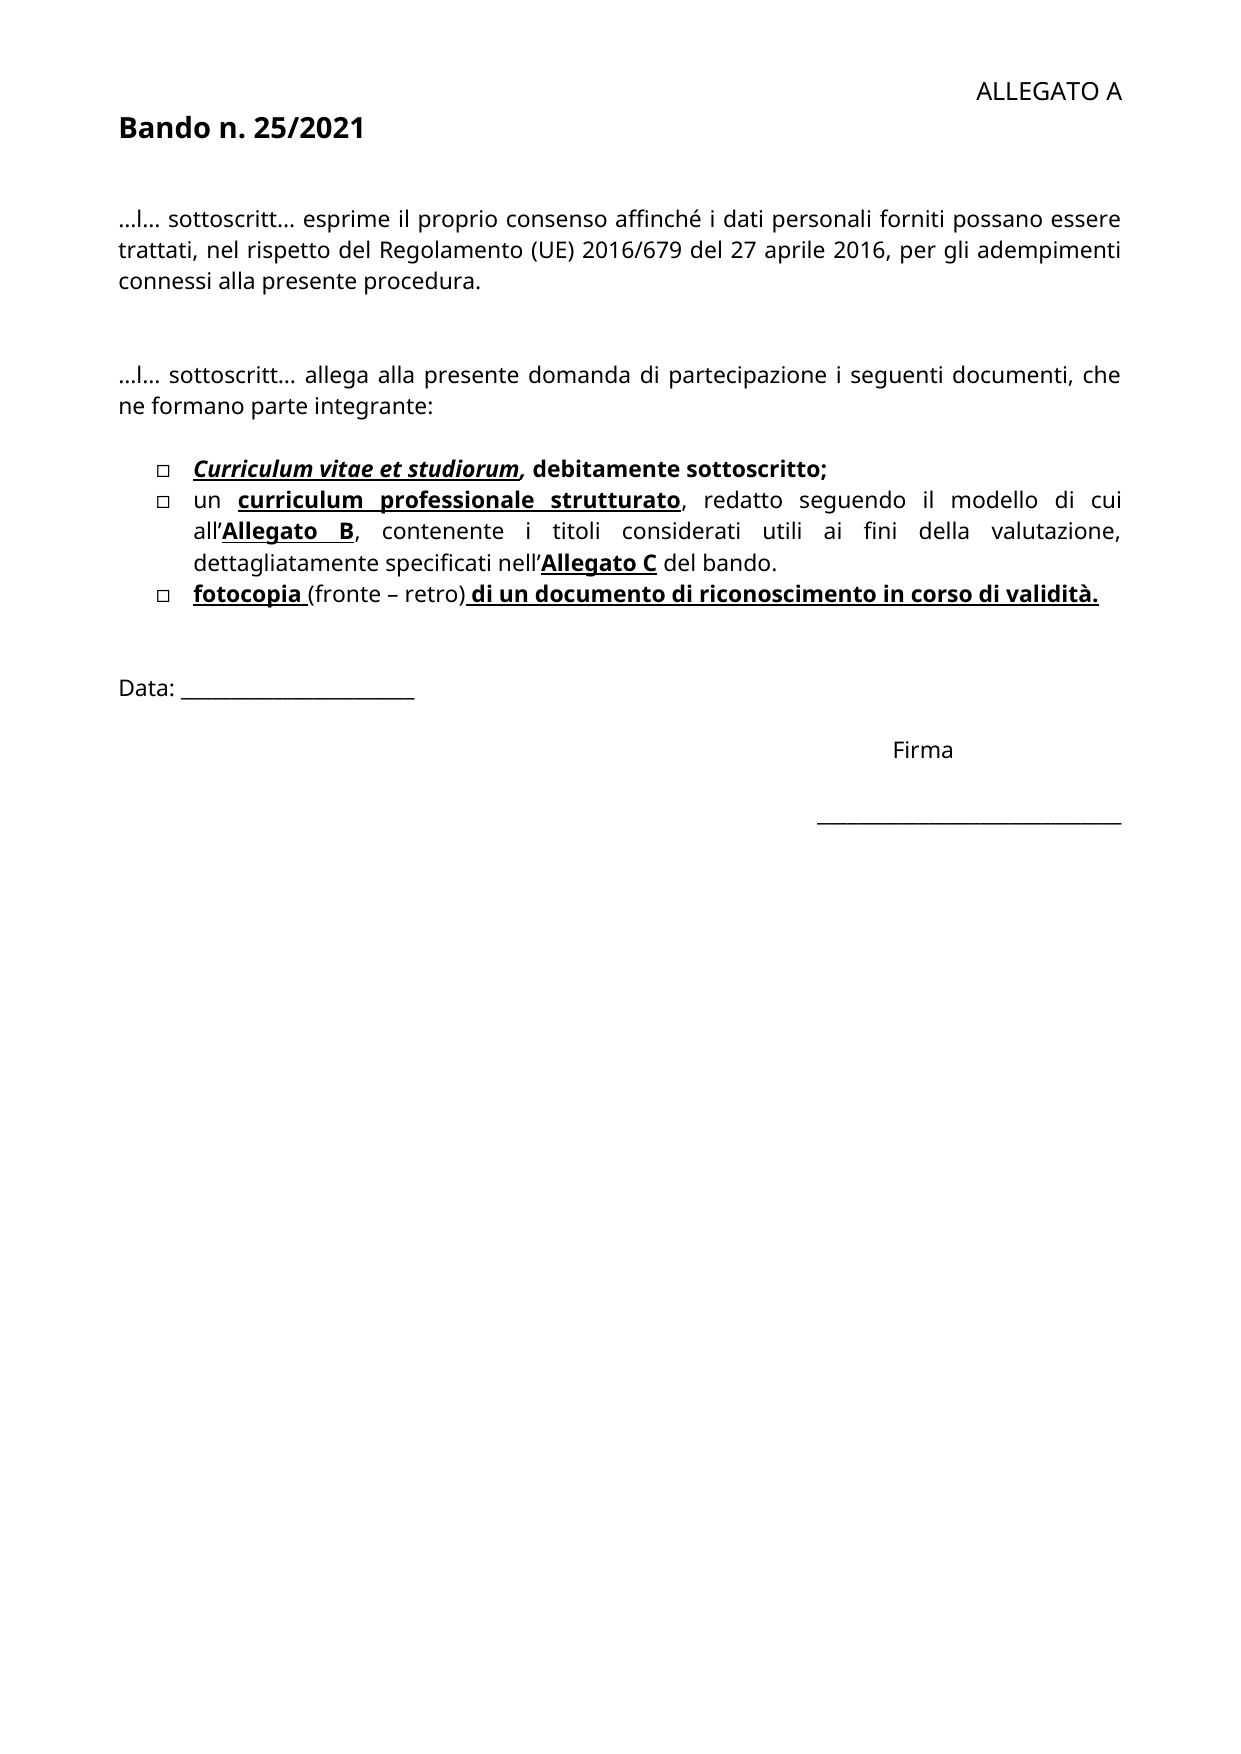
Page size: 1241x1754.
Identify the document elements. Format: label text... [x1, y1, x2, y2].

text …l… sottoscritt… allega alla presente domanda di partecipazione i seguenti documenti, che ne formano parte integrante: [118, 359, 1122, 422]
list fotocopia (fronte – retro) di un documento di riconoscimento in corso di validità. [156, 578, 1122, 609]
list Curriculum vitae et studiorum, debitamente sottoscritto; [156, 453, 1122, 484]
text ______________________________ [118, 797, 1152, 828]
text Firma [738, 734, 1107, 765]
text …l… sottoscritt… esprime il proprio consenso affinché i dati personali forniti possano essere trattati, nel rispetto del Regolamento (UE) 2016/679 del 27 aprile 2016, per gli adempimenti connessi alla presente procedura. [118, 203, 1122, 297]
text Data: _______________________ [118, 672, 1107, 703]
list un curriculum professionale strutturato, redatto seguendo il modello di cui all’Allegato B, contenente i titoli considerati utili ai fini della valutazione, dettagliatamente specificati nell’Allegato C del bando. [156, 484, 1122, 578]
